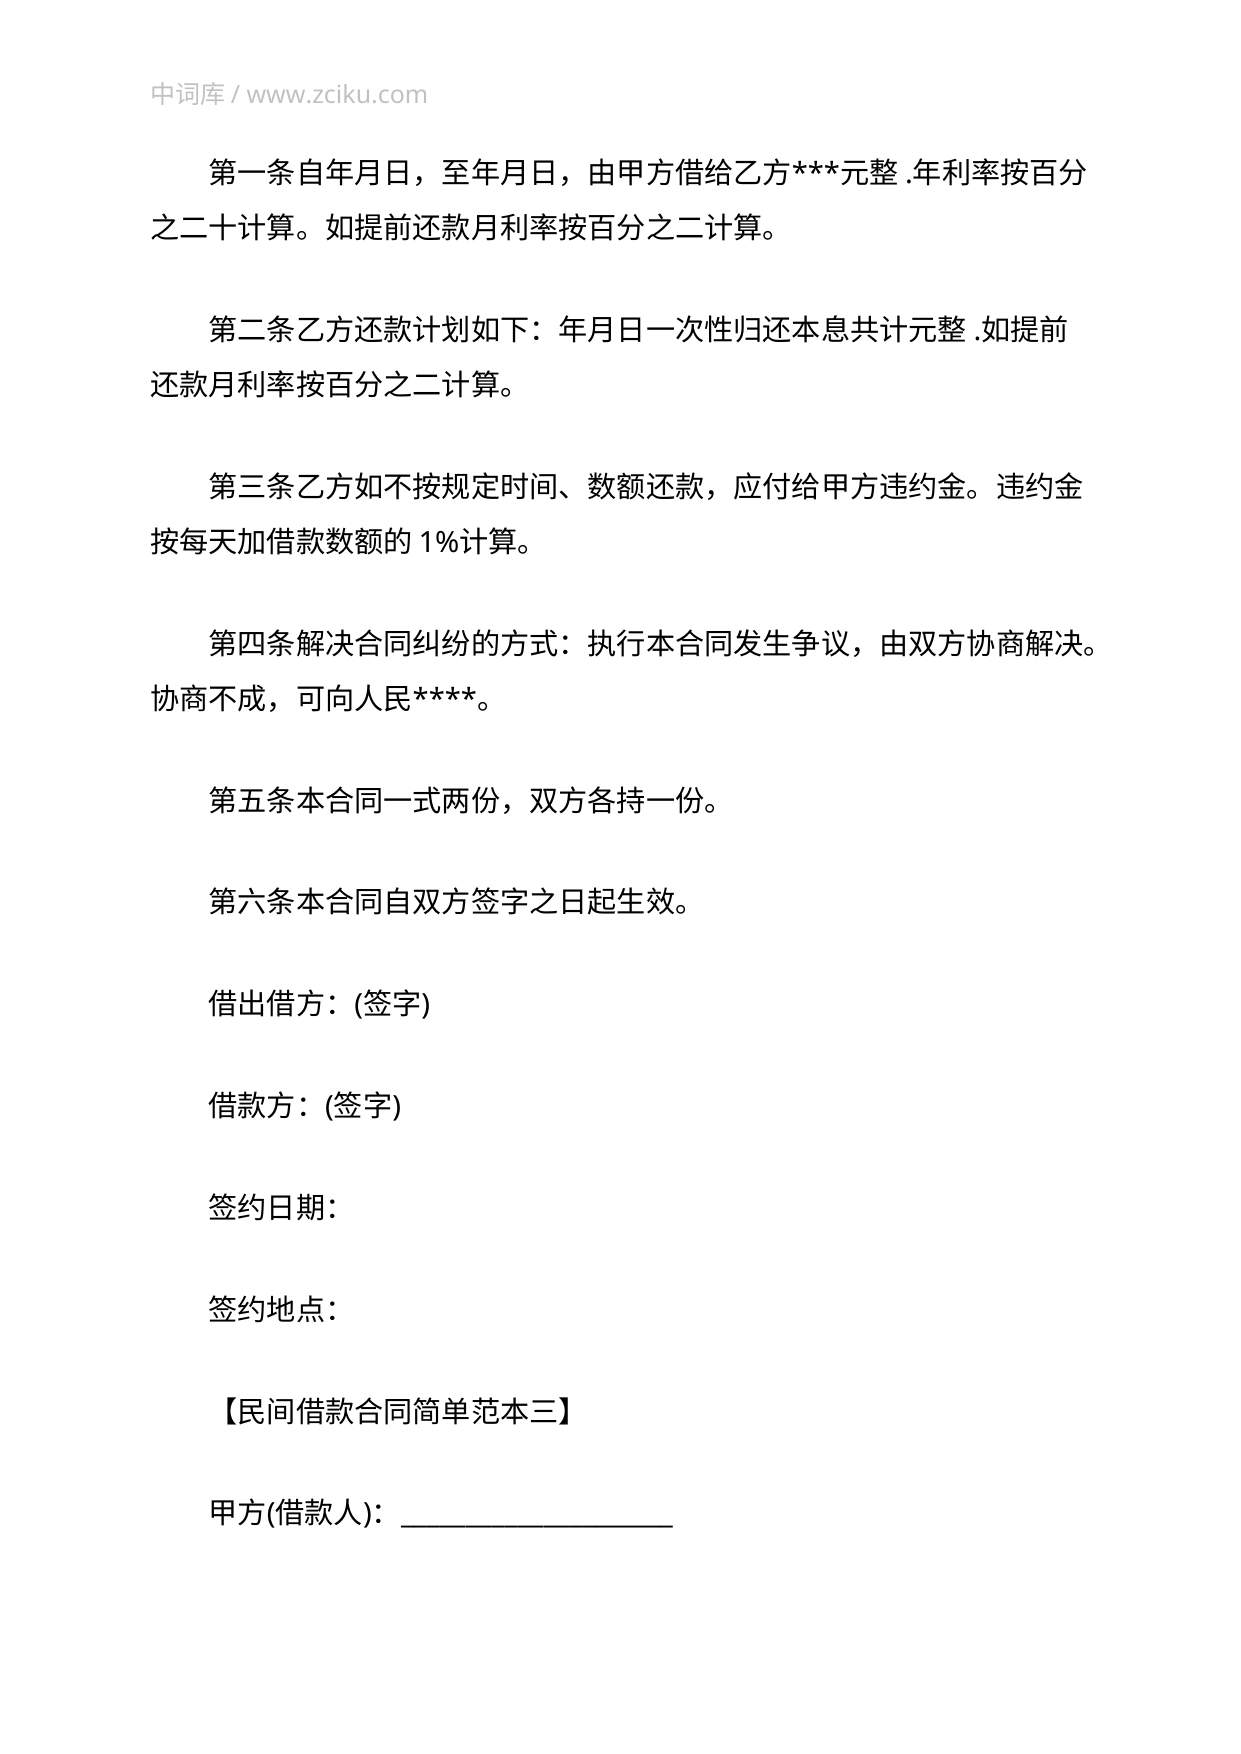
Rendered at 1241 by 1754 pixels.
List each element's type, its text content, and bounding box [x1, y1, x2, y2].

text 签约地点： [150, 1287, 1090, 1329]
text 甲方(借款人)：_____________________ [150, 1490, 1090, 1532]
text 【民间借款合同简单范本三】 [150, 1388, 1090, 1431]
text 第四条解决合同纠纷的方式：执行本合同发生争议，由双方协商解决。协商不成，可向人民****。 [150, 620, 1090, 718]
text 第三条乙方如不按规定时间、数额还款，应付给甲方违约金。违约金按每天加借款数额的1%计算。 [150, 463, 1090, 561]
text 第二条乙方还款计划如下：年月日一次性归还本息共计元整 .如提前还款月利率按百分之二计算。 [150, 307, 1090, 404]
text 签约日期： [150, 1185, 1090, 1227]
text 第五条本合同一式两份，双方各持一份。 [150, 777, 1090, 819]
text 第六条本合同自双方签字之日起生效。 [150, 879, 1090, 921]
text 借出借方：(签字) [150, 981, 1090, 1023]
text 借款方：(签字) [150, 1083, 1090, 1125]
text 第一条自年月日，至年月日，由甲方借给乙方***元整 .年利率按百分之二十计算。如提前还款月利率按百分之二计算。 [150, 150, 1090, 247]
